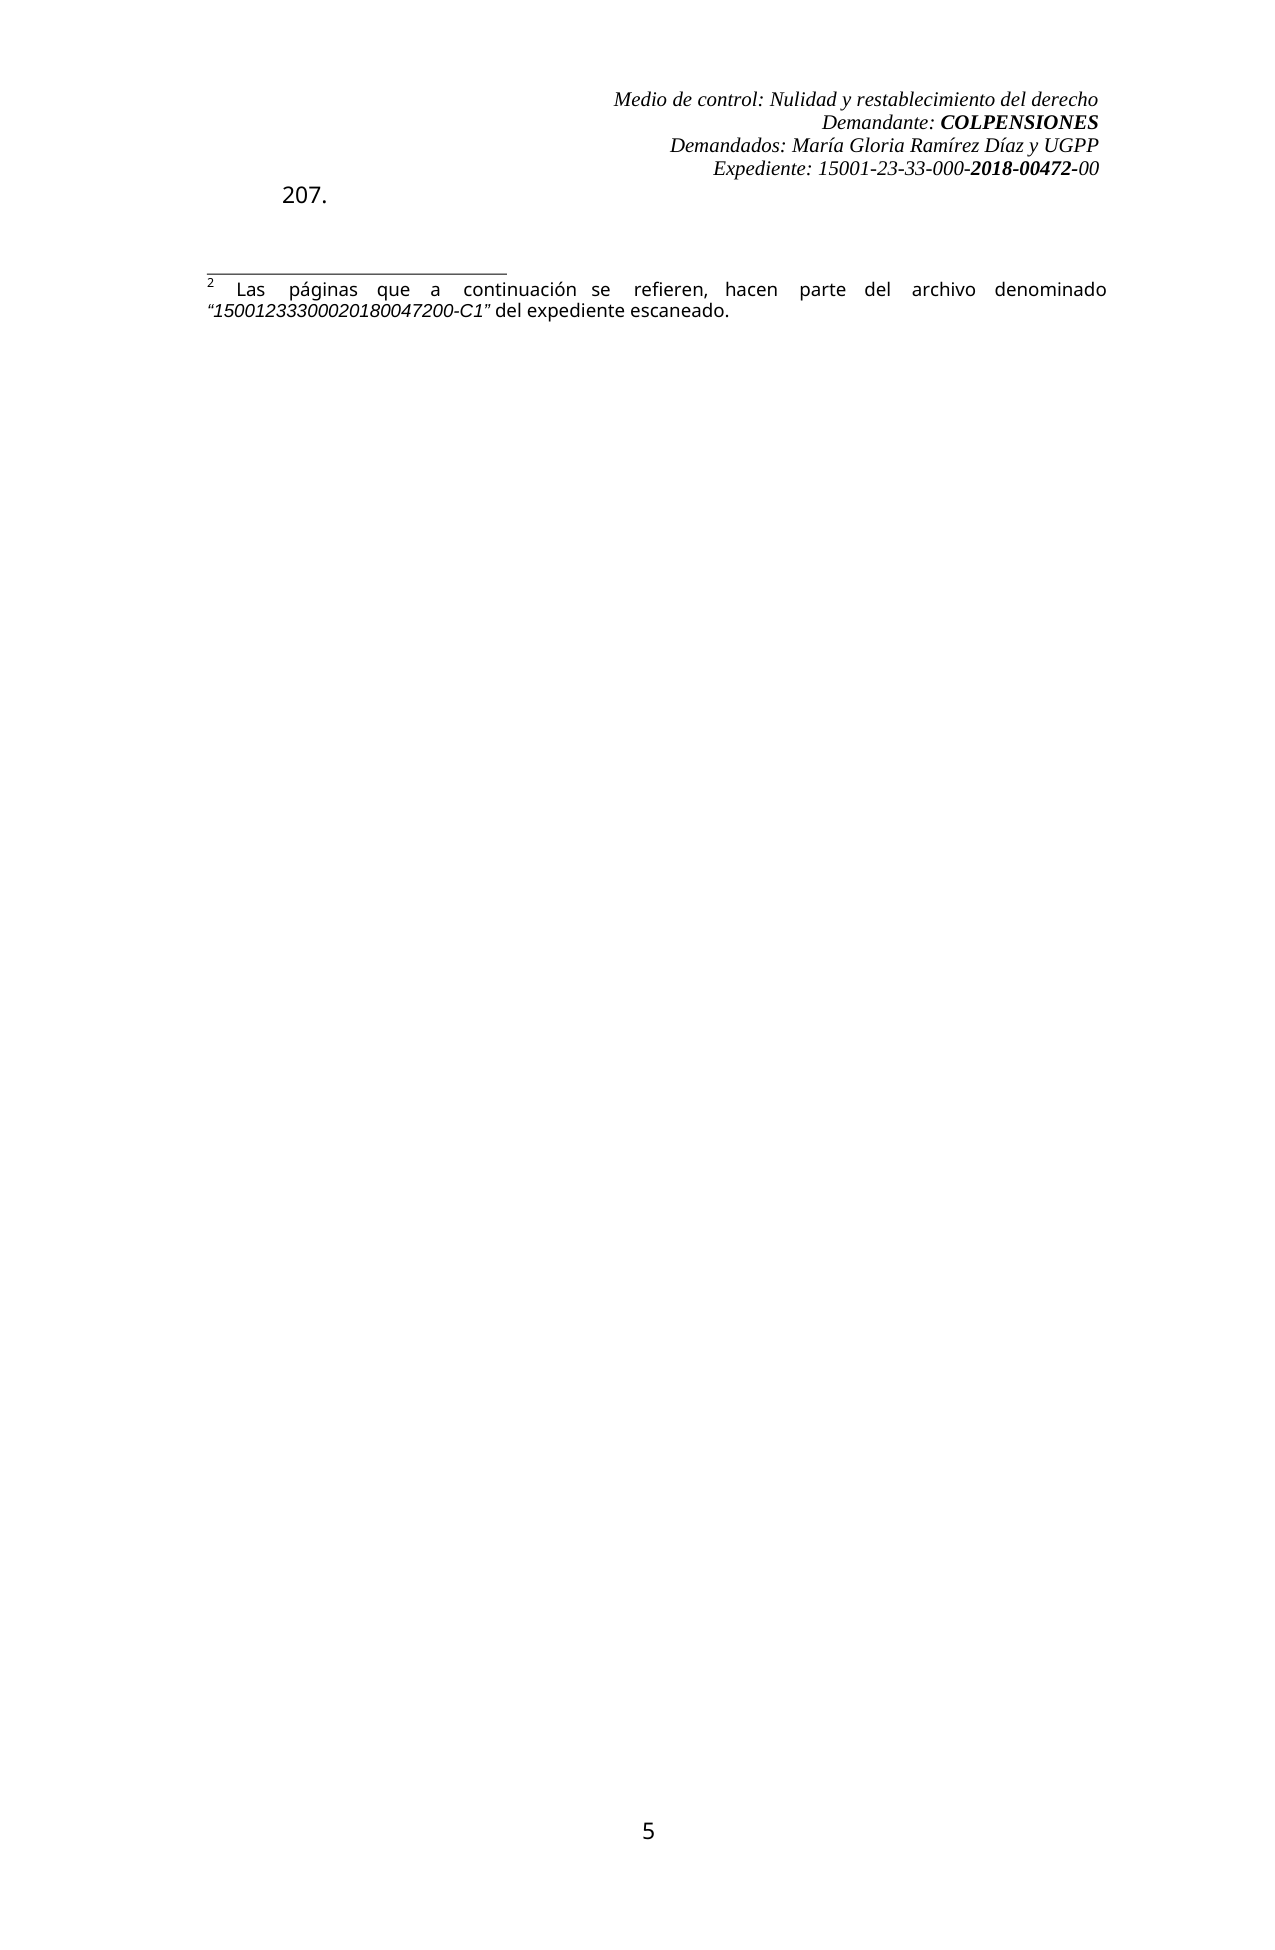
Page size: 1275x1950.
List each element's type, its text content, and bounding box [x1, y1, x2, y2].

text 2 Las páginas que a continuación se refieren, hacen parte del archivo denominado [207, 279, 1110, 300]
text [221, 179, 1099, 210]
text “15001233300020180047200-C1” del expediente escaneado. [207, 300, 1110, 321]
